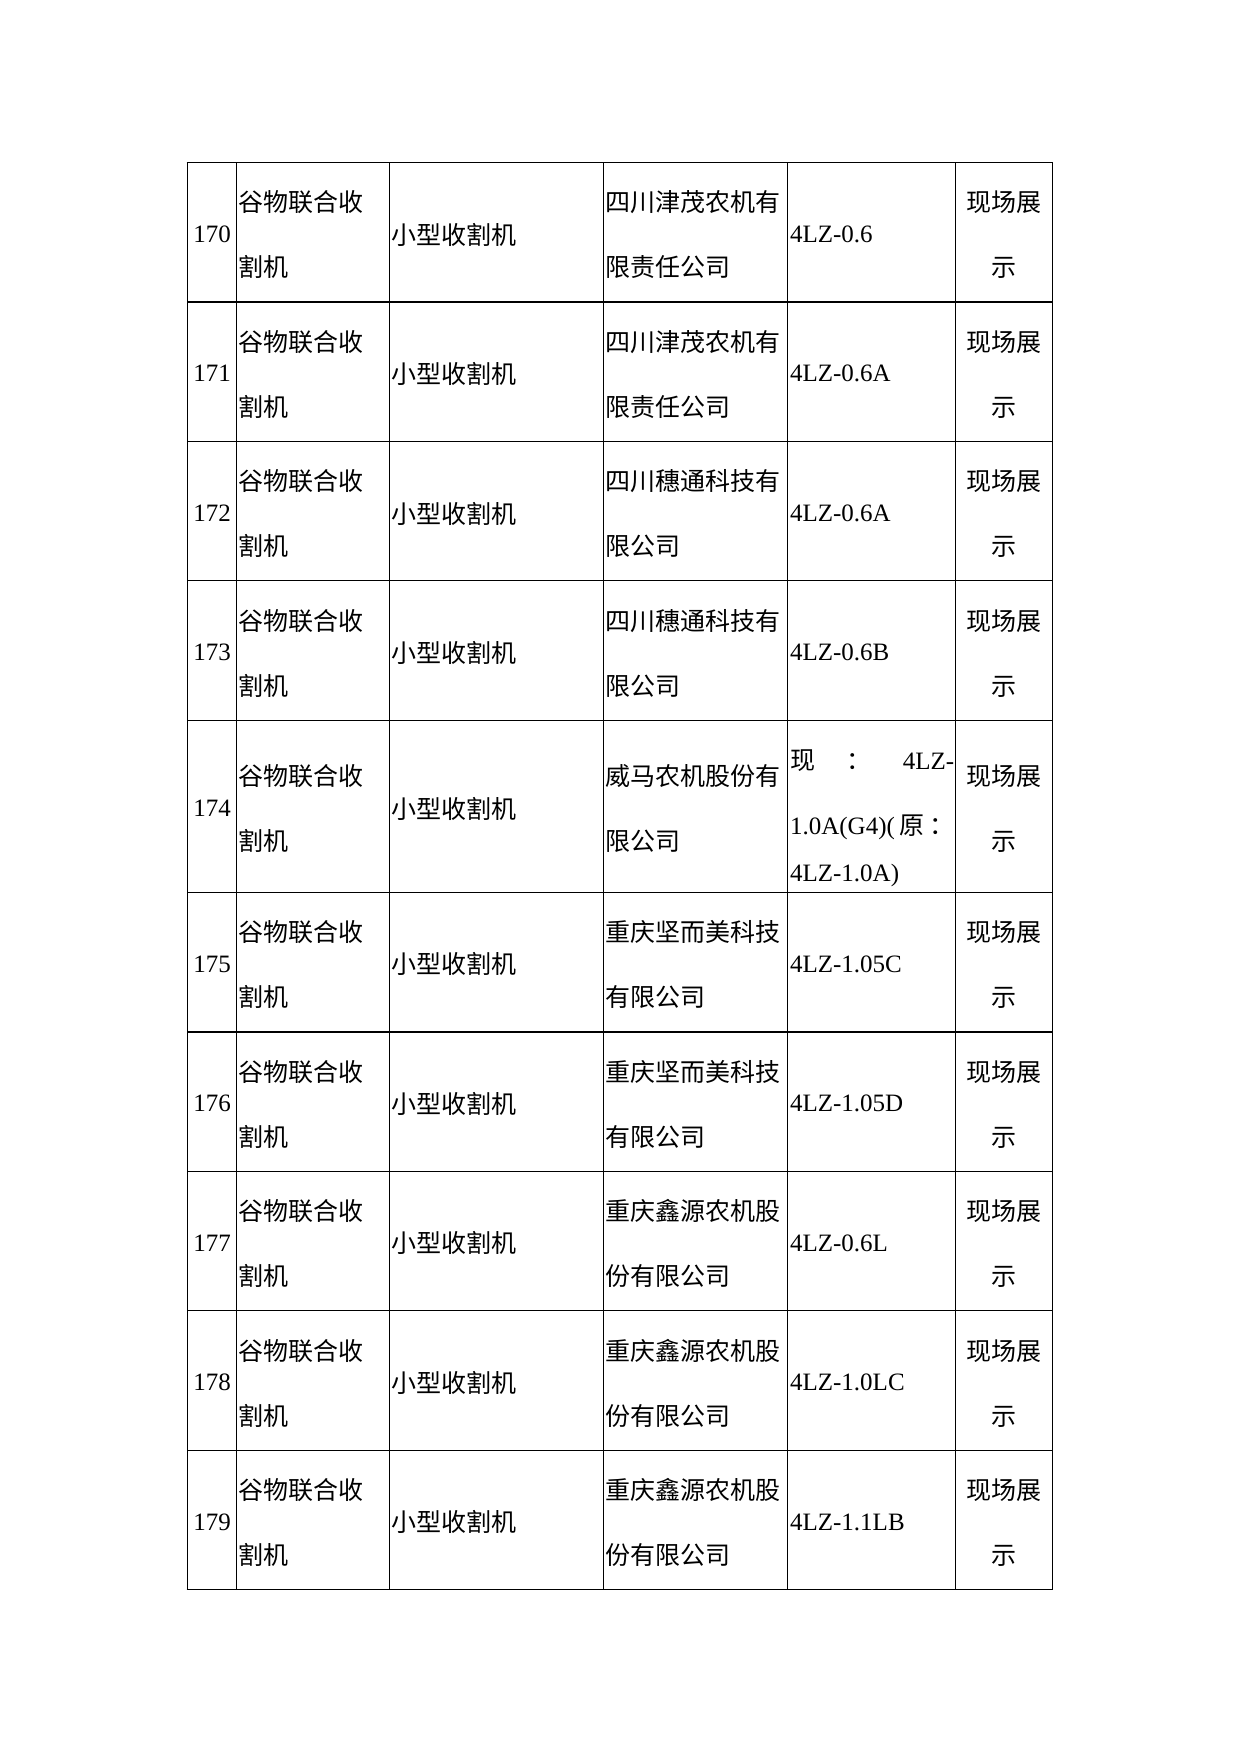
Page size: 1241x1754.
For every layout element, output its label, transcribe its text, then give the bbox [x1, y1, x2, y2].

table_cell 小型收割机 [390, 1451, 603, 1589]
table_cell 谷物联合收割机 [237, 893, 389, 1031]
table_cell 四川津茂农机有限责任公司 [604, 163, 787, 301]
table_cell 4LZ-1.05D [788, 1033, 955, 1171]
table_cell 重庆坚而美科技有限公司 [604, 1033, 787, 1171]
table_cell 谷物联合收割机 [237, 1451, 389, 1589]
table_cell 4LZ-0.6L [788, 1172, 955, 1310]
table_cell 现场展示 [956, 1451, 1052, 1589]
table_cell 4LZ-1.0LC [788, 1311, 955, 1450]
table_cell 现场展示 [956, 581, 1052, 720]
table_cell 四川穗通科技有限公司 [604, 581, 787, 720]
table_cell 4LZ-0.6A [788, 442, 955, 580]
table_cell 4LZ-0.6A [788, 303, 955, 441]
table_cell 谷物联合收割机 [237, 163, 389, 301]
table_cell 现场展示 [956, 721, 1052, 892]
table_cell 现场展示 [956, 442, 1052, 580]
table_cell 现：4LZ-1.0A(G4)(原：4LZ-1.0A) [788, 721, 955, 892]
table_cell 170 [188, 163, 236, 301]
table_cell 小型收割机 [390, 1311, 603, 1450]
table_cell 172 [188, 442, 236, 580]
table_cell 四川津茂农机有限责任公司 [604, 303, 787, 441]
table_cell 4LZ-0.6B [788, 581, 955, 720]
table_cell 谷物联合收割机 [237, 581, 389, 720]
table_cell 175 [188, 893, 236, 1031]
table_cell 谷物联合收割机 [237, 442, 389, 580]
table_cell 现场展示 [956, 163, 1052, 301]
table_cell 现场展示 [956, 1311, 1052, 1450]
table_cell 178 [188, 1311, 236, 1450]
table_cell 小型收割机 [390, 581, 603, 720]
table_cell 谷物联合收割机 [237, 721, 389, 892]
table_cell 176 [188, 1033, 236, 1171]
table_cell 小型收割机 [390, 442, 603, 580]
table_cell 现场展示 [956, 893, 1052, 1031]
table_cell 小型收割机 [390, 303, 603, 441]
table_cell 谷物联合收割机 [237, 303, 389, 441]
table_cell 4LZ-1.05C [788, 893, 955, 1031]
table_cell 177 [188, 1172, 236, 1310]
table_cell 重庆鑫源农机股份有限公司 [604, 1451, 787, 1589]
table_cell 179 [188, 1451, 236, 1589]
table_cell 谷物联合收割机 [237, 1172, 389, 1310]
table_cell 现场展示 [956, 1172, 1052, 1310]
table_cell 威马农机股份有限公司 [604, 721, 787, 892]
table_cell 小型收割机 [390, 1033, 603, 1171]
table_cell 谷物联合收割机 [237, 1311, 389, 1450]
table_cell 小型收割机 [390, 1172, 603, 1310]
table_cell 4LZ-0.6 [788, 163, 955, 301]
table_cell 重庆鑫源农机股份有限公司 [604, 1311, 787, 1450]
table_cell 173 [188, 581, 236, 720]
table_cell 四川穗通科技有限公司 [604, 442, 787, 580]
table_cell 171 [188, 303, 236, 441]
table_cell 谷物联合收割机 [237, 1033, 389, 1171]
table_cell 小型收割机 [390, 721, 603, 892]
table_cell 174 [188, 721, 236, 892]
table_cell 现场展示 [956, 1033, 1052, 1171]
table_cell 小型收割机 [390, 163, 603, 301]
table_cell 现场展示 [956, 303, 1052, 441]
table_cell 重庆鑫源农机股份有限公司 [604, 1172, 787, 1310]
table_cell 4LZ-1.1LB [788, 1451, 955, 1589]
table_cell 重庆坚而美科技有限公司 [604, 893, 787, 1031]
table_cell 小型收割机 [390, 893, 603, 1031]
